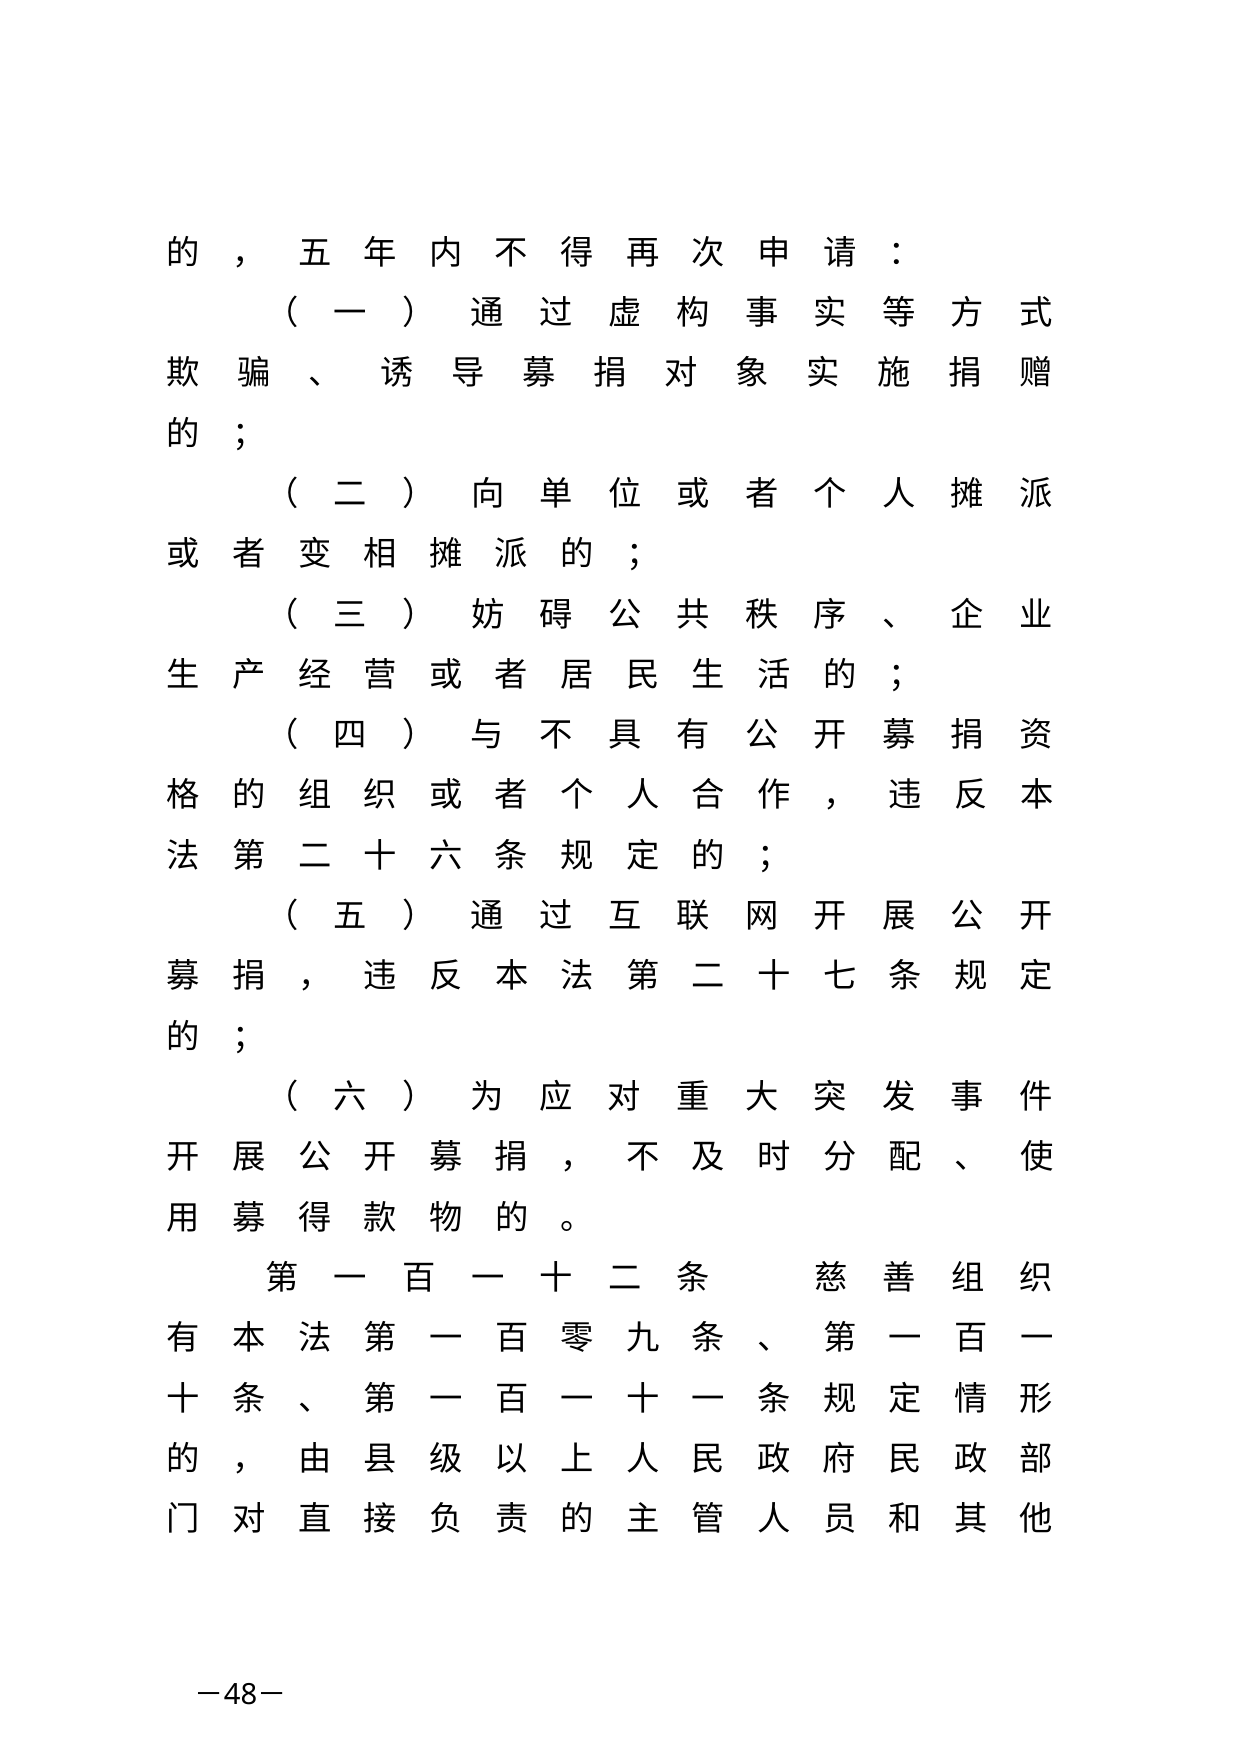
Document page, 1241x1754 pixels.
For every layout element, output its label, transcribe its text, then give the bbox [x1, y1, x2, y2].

text （五）通过互联网开展公开募捐，违反本法第二十七条规定的； [167, 883, 1085, 1064]
text （一）通过虚构事实等方式欺骗、诱导募捐对象实施捐赠的； [167, 280, 1085, 461]
text （四）与不具有公开募捐资格的组织或者个人合作，违反本法第二十六条规定的； [167, 702, 1085, 883]
text （二）向单位或者个人摊派或者变相摊派的； [167, 461, 1085, 581]
text （六）为应对重大突发事件开展公开募捐，不及时分配、使用募得款物的。 [167, 1064, 1085, 1245]
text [167, 1245, 1085, 1546]
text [167, 219, 1085, 280]
text （三）妨碍公共秩序、企业生产经营或者居民生活的； [167, 581, 1085, 702]
